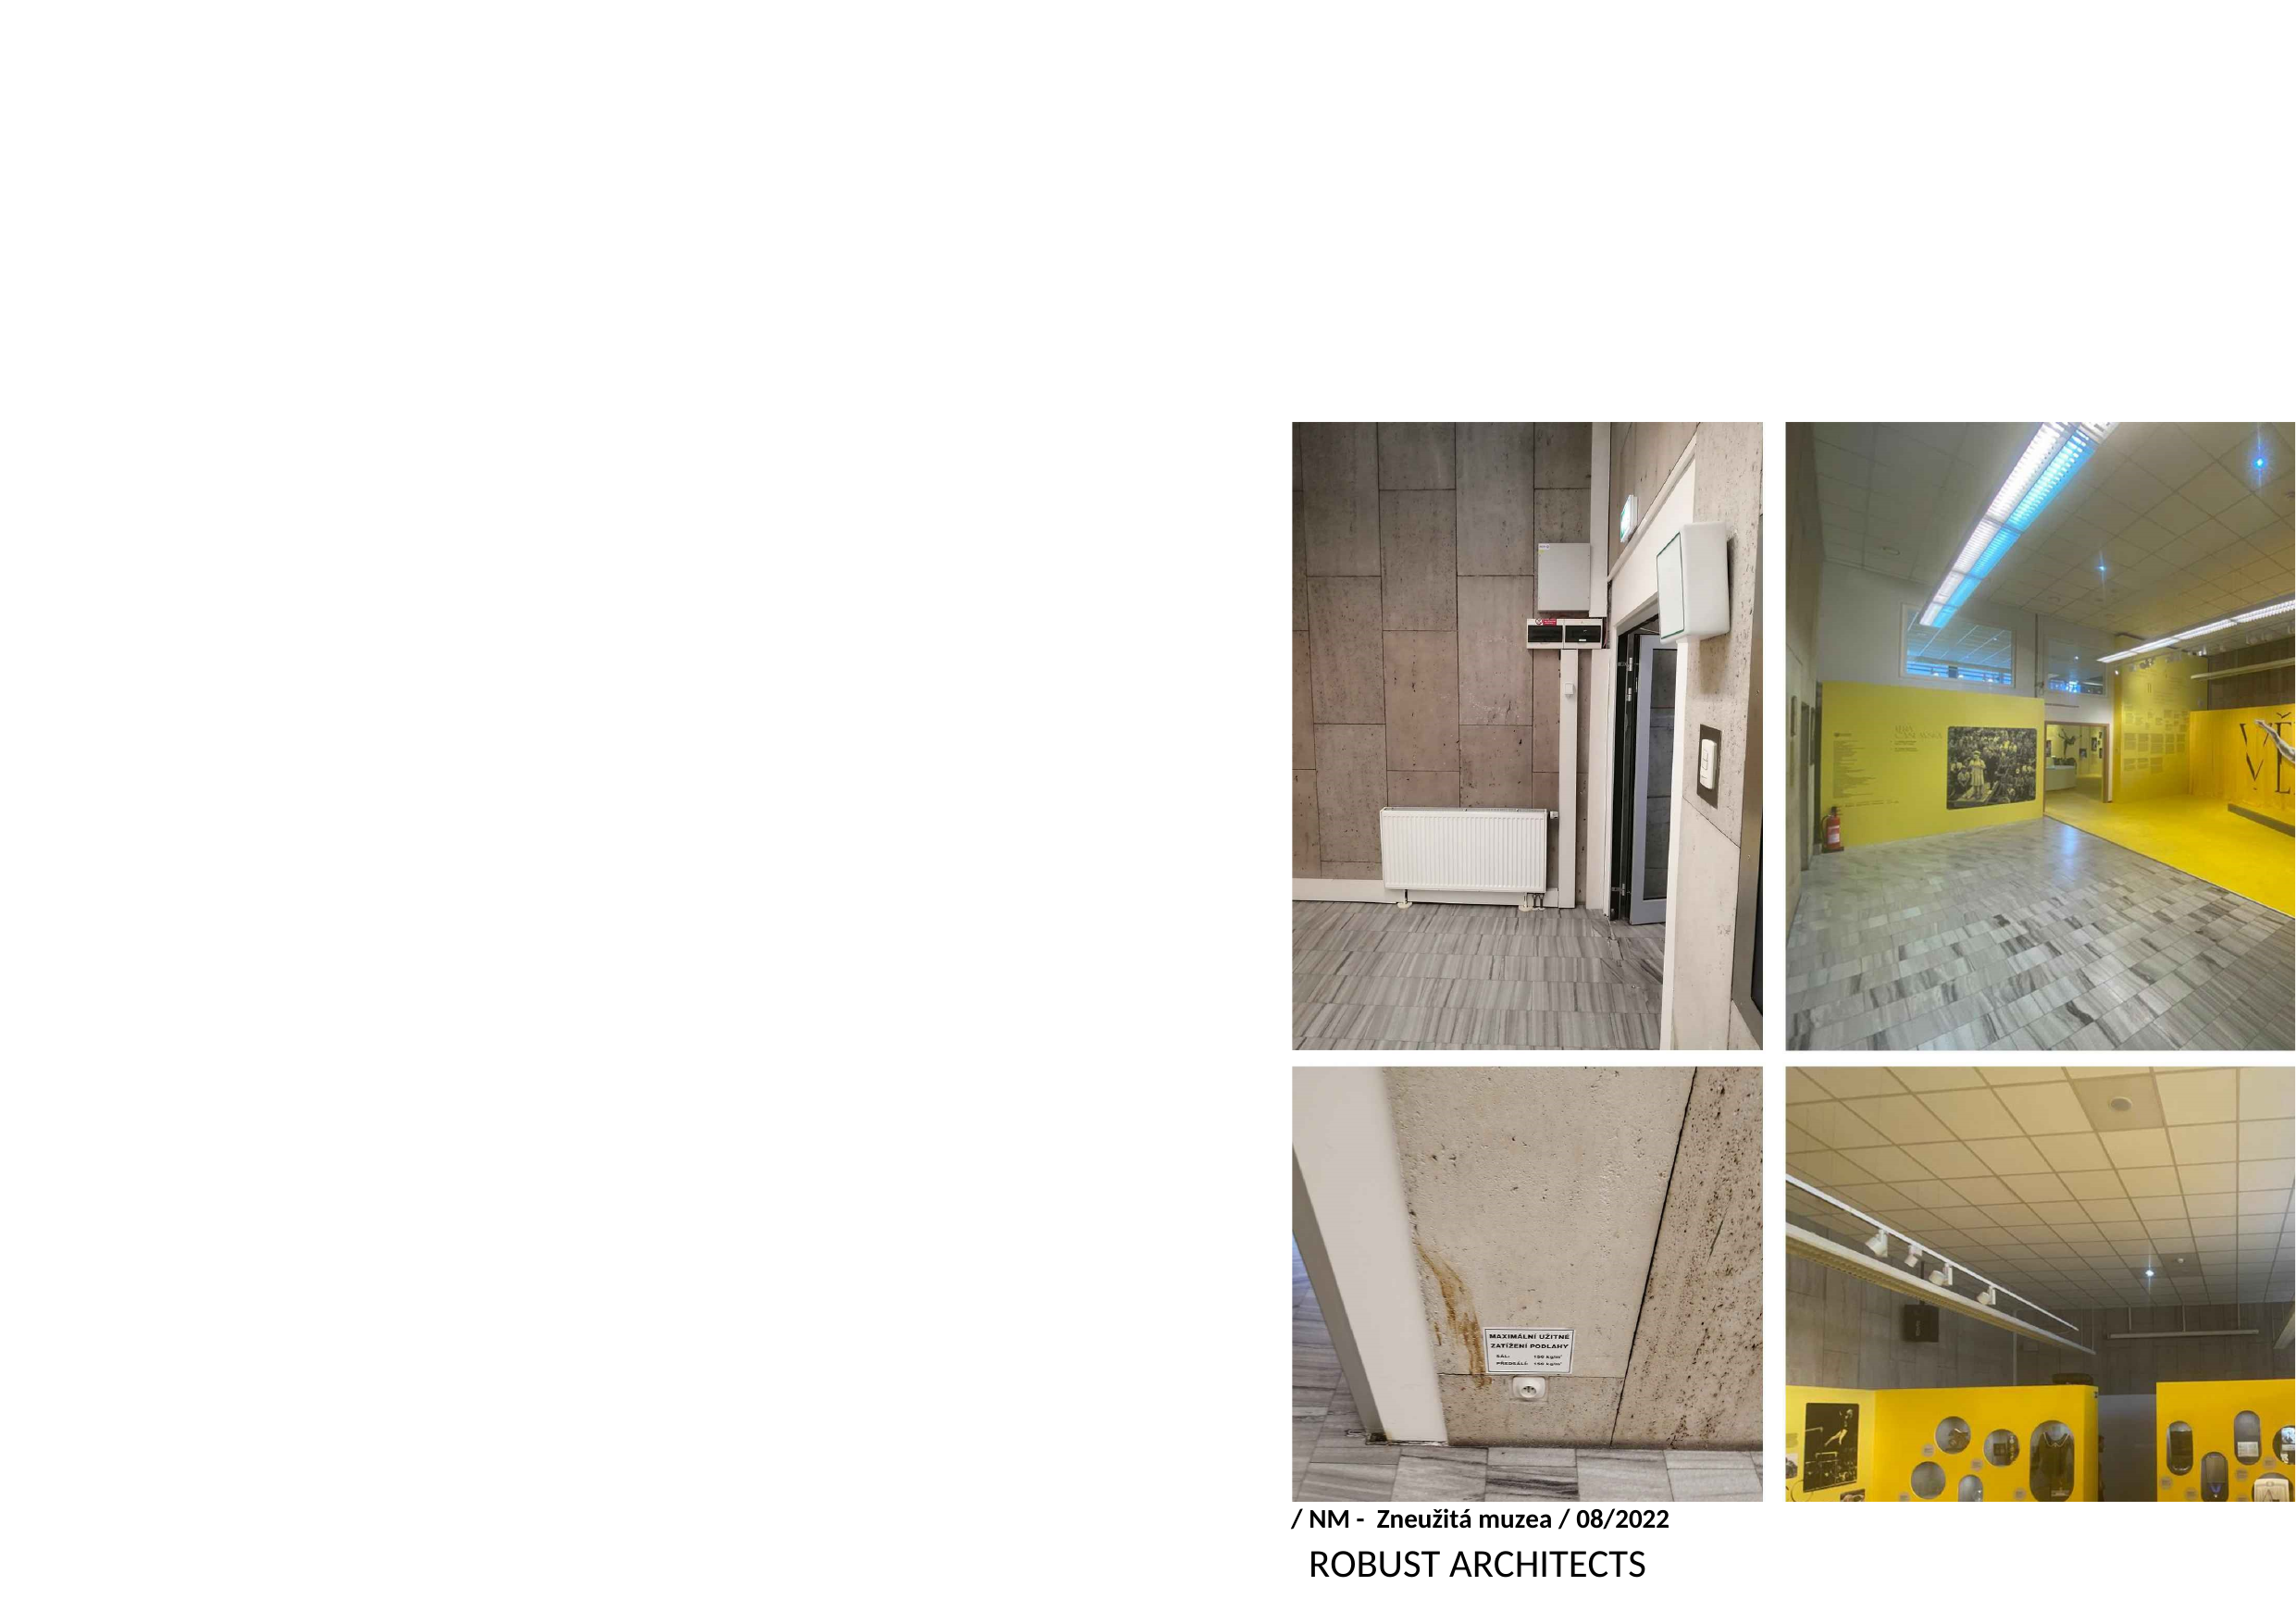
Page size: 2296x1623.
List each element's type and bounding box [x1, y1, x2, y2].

picture [1292, 422, 2296, 1502]
